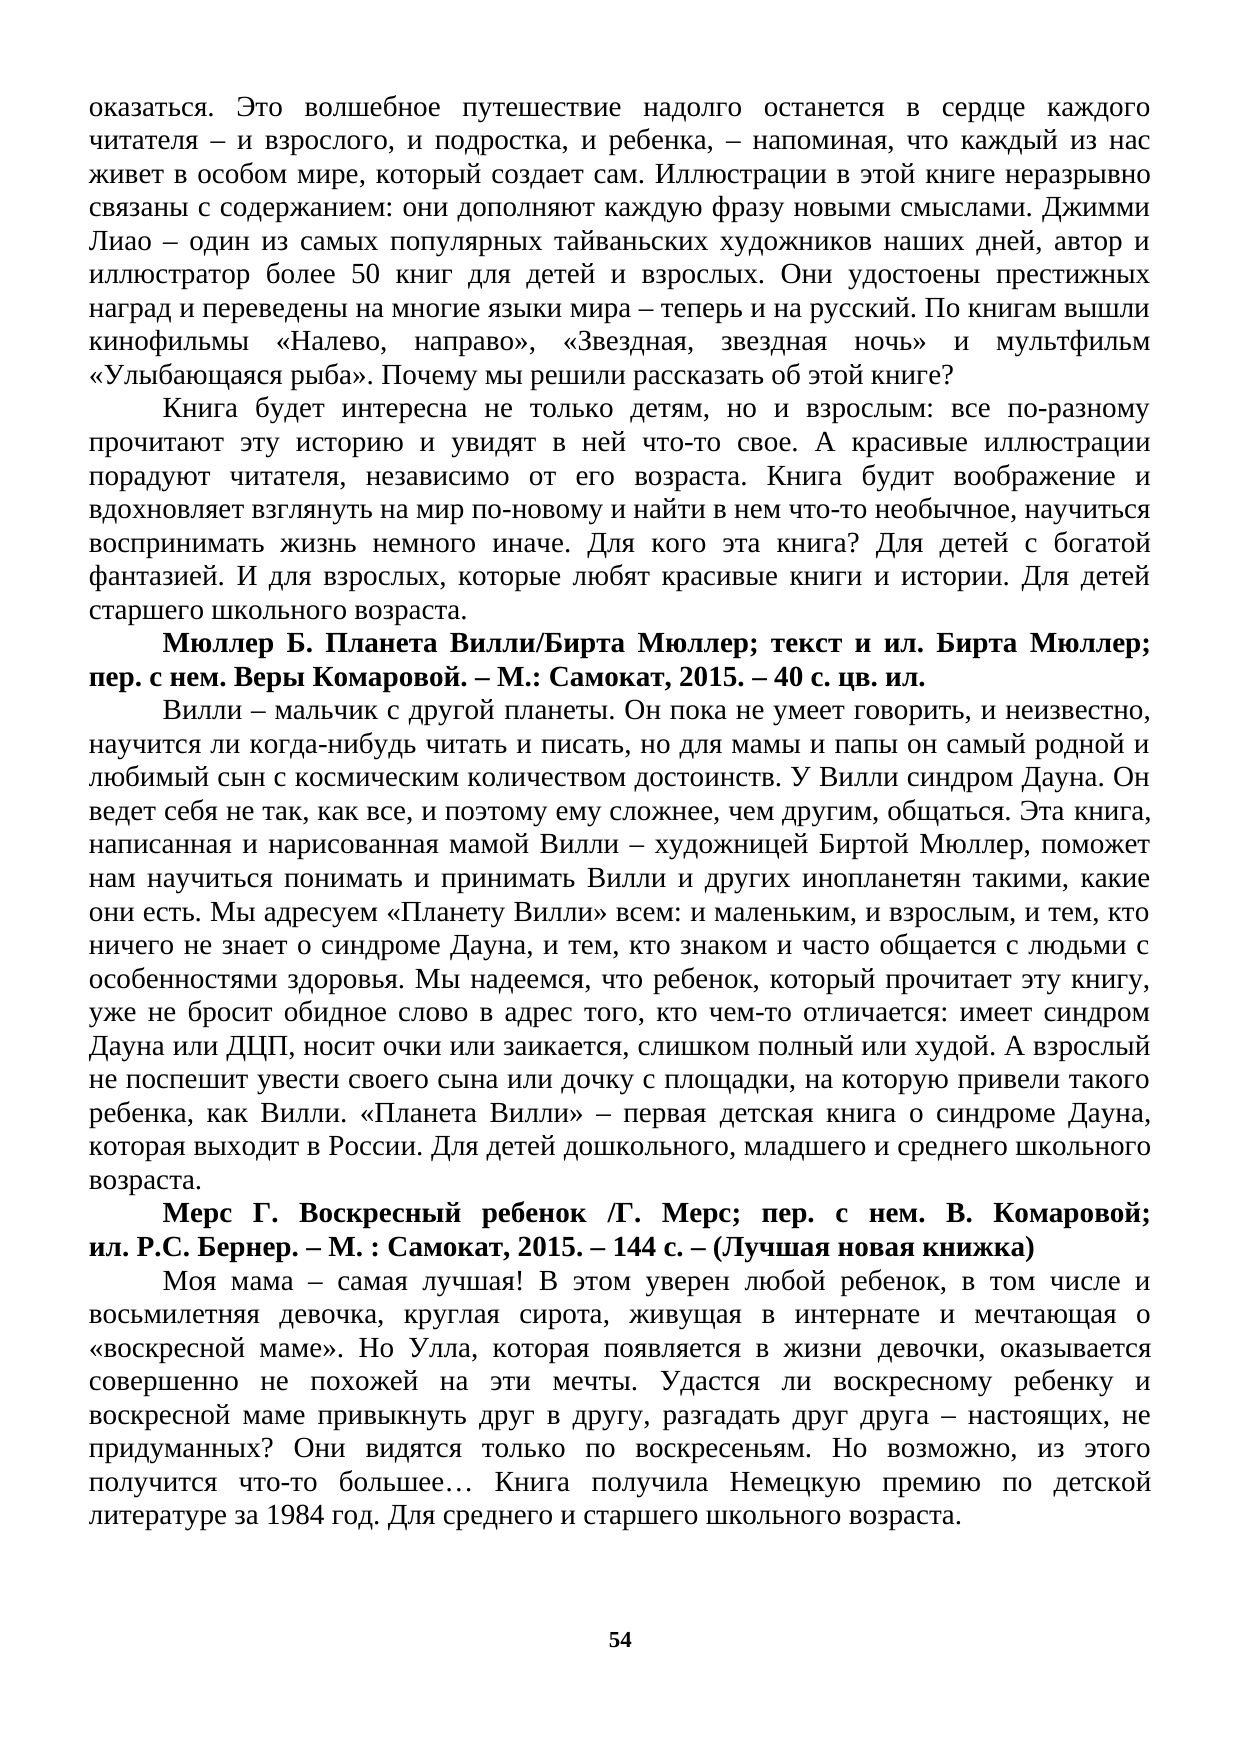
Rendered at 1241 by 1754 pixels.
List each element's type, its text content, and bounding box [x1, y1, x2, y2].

text Книга будет интересна не только детям, но и взрослым: все по-разному прочитают эту историю и увидят в ней что-то свое. А красивые иллюстрации порадуют читателя, независимо от его возраста. Книга будит воображение и вдохновляет взглянуть на мир по-новому и найти в нем что-то необычное, научиться воспринимать жизнь немного иначе. Для кого эта книга? Для детей с богатой фантазией. И для взрослых, которые любят красивые книги и истории. Для детей старшего школьного возраста. [89, 391, 1152, 625]
text Моя мама – самая лучшая! В этом уверен любой ребенок, в том числе и восьмилетняя девочка, круглая сирота, живущая в интернате и мечтающая о «воскресной маме». Но Улла, которая появляется в жизни девочки, оказывается совершенно не похожей на эти мечты. Удастся ли воскресному ребенку и воскресной маме привыкнуть друг в другу, разгадать друг друга – настоящих, не придуманных? Они видятся только по воскресеньям. Но возможно, из этого получится что-то большее… Книга получила Немецкую премию по детской литературе за 1984 год. Для среднего и старшего школьного возраста. [89, 1263, 1152, 1531]
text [89, 89, 1152, 391]
text Вилли – мальчик с другой планеты. Он пока не умеет говорить, и неизвестно, научится ли когда-нибудь читать и писать, но для мамы и папы он самый родной и любимый сын с космическим количеством достоинств. У Вилли синдром Дауна. Он ведет себя не так, как все, и поэтому ему сложнее, чем другим, общаться. Эта книга, написанная и нарисованная мамой Вилли – художницей Биртой Мюллер, поможет нам научиться понимать и принимать Вилли и других инопланетян такими, какие они есть. Мы адресуем «Планету Вилли» всем: и маленьким, и взрослым, и тем, кто ничего не знает о синдроме Дауна, и тем, кто знаком и часто общается с людьми с особенностями здоровья. Мы надеемся, что ребенок, который прочитает эту книгу, уже не бросит обидное слово в адрес того, кто чем-то отличается: имеет синдром Дауна или ДЦП, носит очки или заикается, слишком полный или худой. А взрослый не поспешит увести своего сына или дочку с площадки, на которую привели такого ребенка, как Вилли. «Планета Вилли» – первая детская книга о синдроме Дауна, которая выходит в России. Для детей дошкольного, младшего и среднего школьного возраста. [89, 692, 1152, 1196]
text Мерс Г. Воскресный ребенок /Г. Мерс; пер. с нем. В. Комаровой; ил. Р.С. Бернер. – М. : Самокат, 2015. – 144 с. – (Лучшая новая книжка) [89, 1196, 1152, 1263]
text Мюллер Б. Планета Вилли/Бирта Мюллер; текст и ил. Бирта Мюллер; пер. с нем. Веры Комаровой. – М.: Самокат, 2015. – 40 с. цв. ил. [89, 625, 1152, 692]
